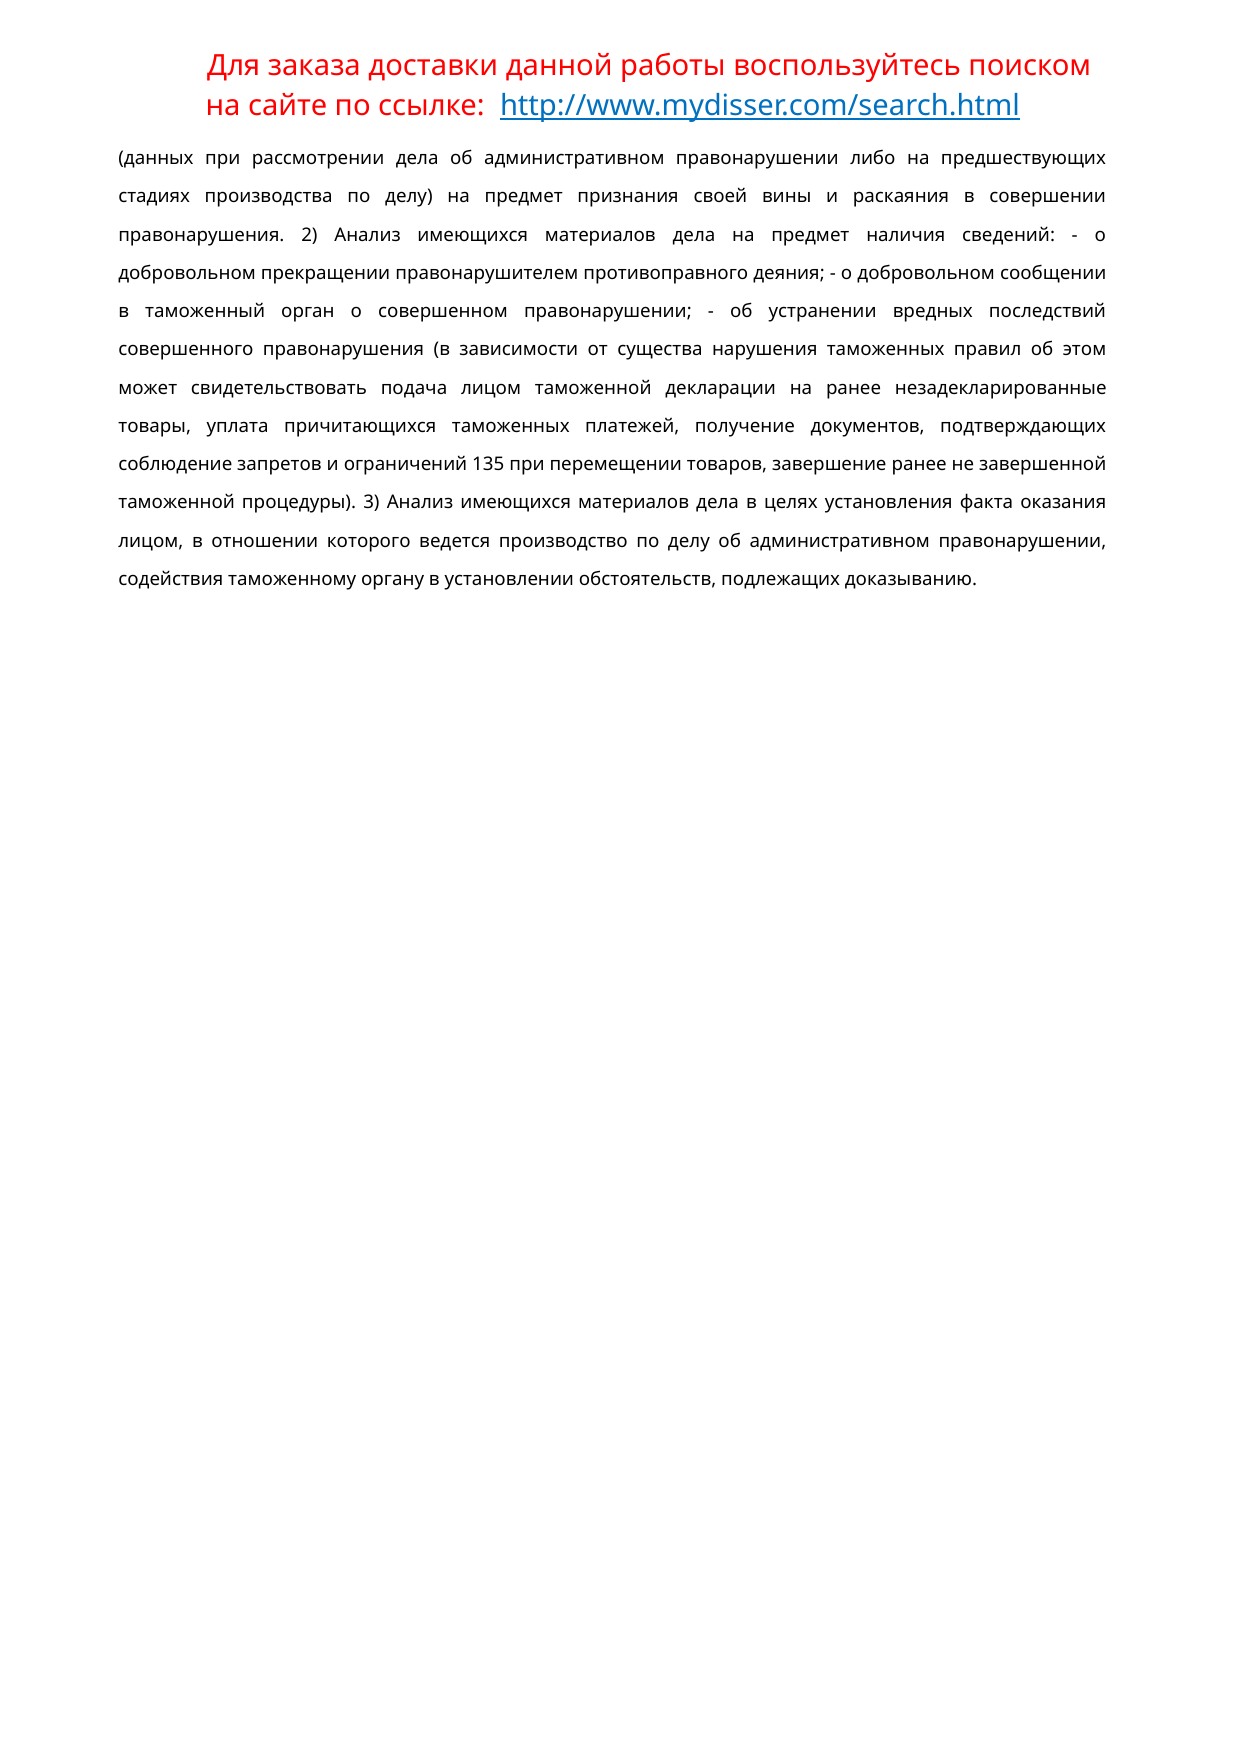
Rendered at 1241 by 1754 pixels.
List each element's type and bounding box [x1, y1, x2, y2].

text [118, 144, 1107, 591]
